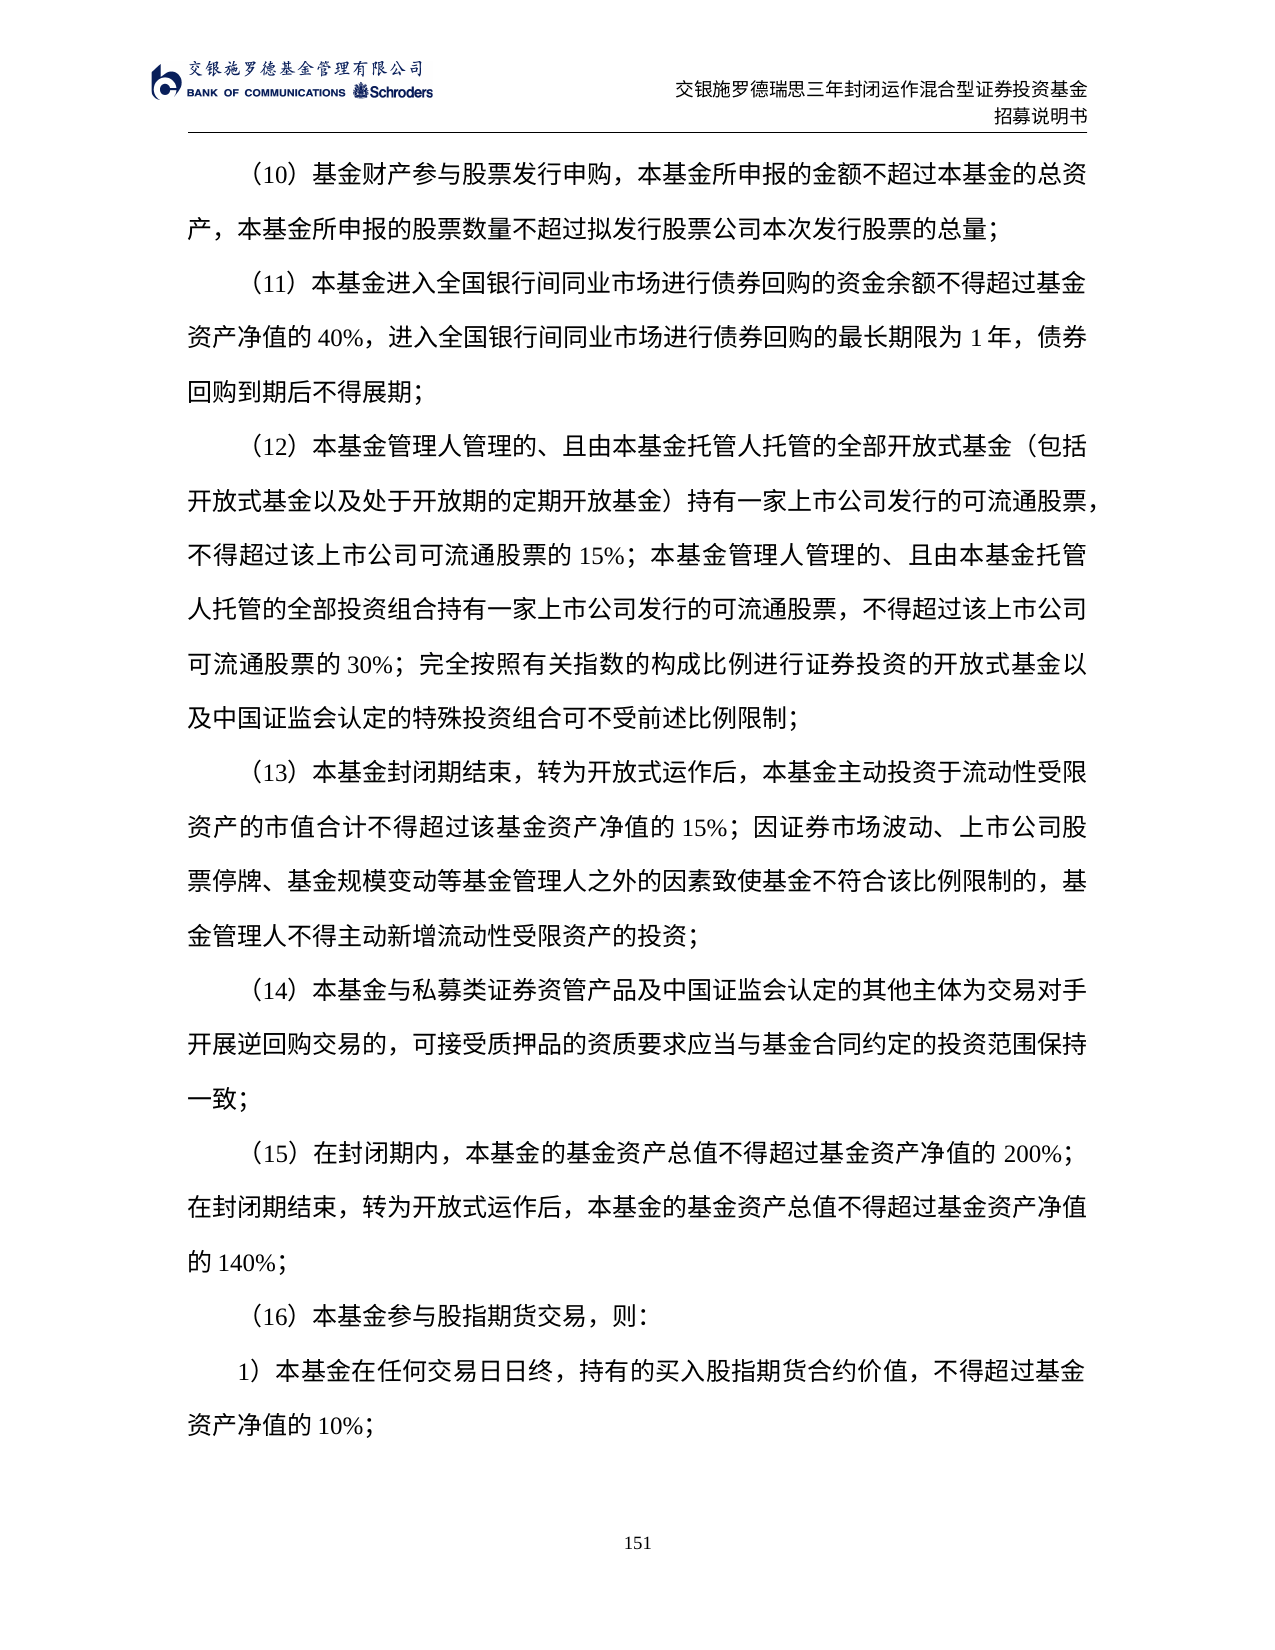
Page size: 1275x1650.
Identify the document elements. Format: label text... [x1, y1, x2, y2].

text （15）在封闭期内，本基金的基金资产总值不得超过基金资产净值的200%；在封闭期结束，转为开放式运作后，本基金的基金资产总值不得超过基金资产净值的140%； [187, 1133, 1087, 1278]
text 1）本基金在任何交易日日终，持有的买入股指期货合约价值，不得超过基金资产净值的10%； [187, 1351, 1087, 1442]
text （10）基金财产参与股票发行申购，本基金所申报的金额不超过本基金的总资产，本基金所申报的股票数量不超过拟发行股票公司本次发行股票的总量； [187, 155, 1087, 245]
text （13）本基金封闭期结束，转为开放式运作后，本基金主动投资于流动性受限资产的市值合计不得超过该基金资产净值的15%；因证券市场波动、上市公司股票停牌、基金规模变动等基金管理人之外的因素致使基金不符合该比例限制的，基金管理人不得主动新增流动性受限资产的投资； [187, 753, 1087, 952]
text （11）本基金进入全国银行间同业市场进行债券回购的资金余额不得超过基金资产净值的40%，进入全国银行间同业市场进行债券回购的最长期限为1年，债券回购到期后不得展期； [187, 263, 1087, 408]
text （12）本基金管理人管理的、且由本基金托管人托管的全部开放式基金（包括开放式基金以及处于开放期的定期开放基金）持有一家上市公司发行的可流通股票，不得超过该上市公司可流通股票的15%；本基金管理人管理的、且由本基金托管人托管的全部投资组合持有一家上市公司发行的可流通股票，不得超过该上市公司可流通股票的30%；完全按照有关指数的构成比例进行证券投资的开放式基金以及中国证监会认定的特殊投资组合可不受前述比例限制； [187, 427, 1087, 735]
picture [151, 61, 433, 100]
text （14）本基金与私募类证券资管产品及中国证监会认定的其他主体为交易对手开展逆回购交易的，可接受质押品的资质要求应当与基金合同约定的投资范围保持一致； [187, 970, 1087, 1115]
text （16）本基金参与股指期货交易，则： [187, 1297, 1087, 1333]
